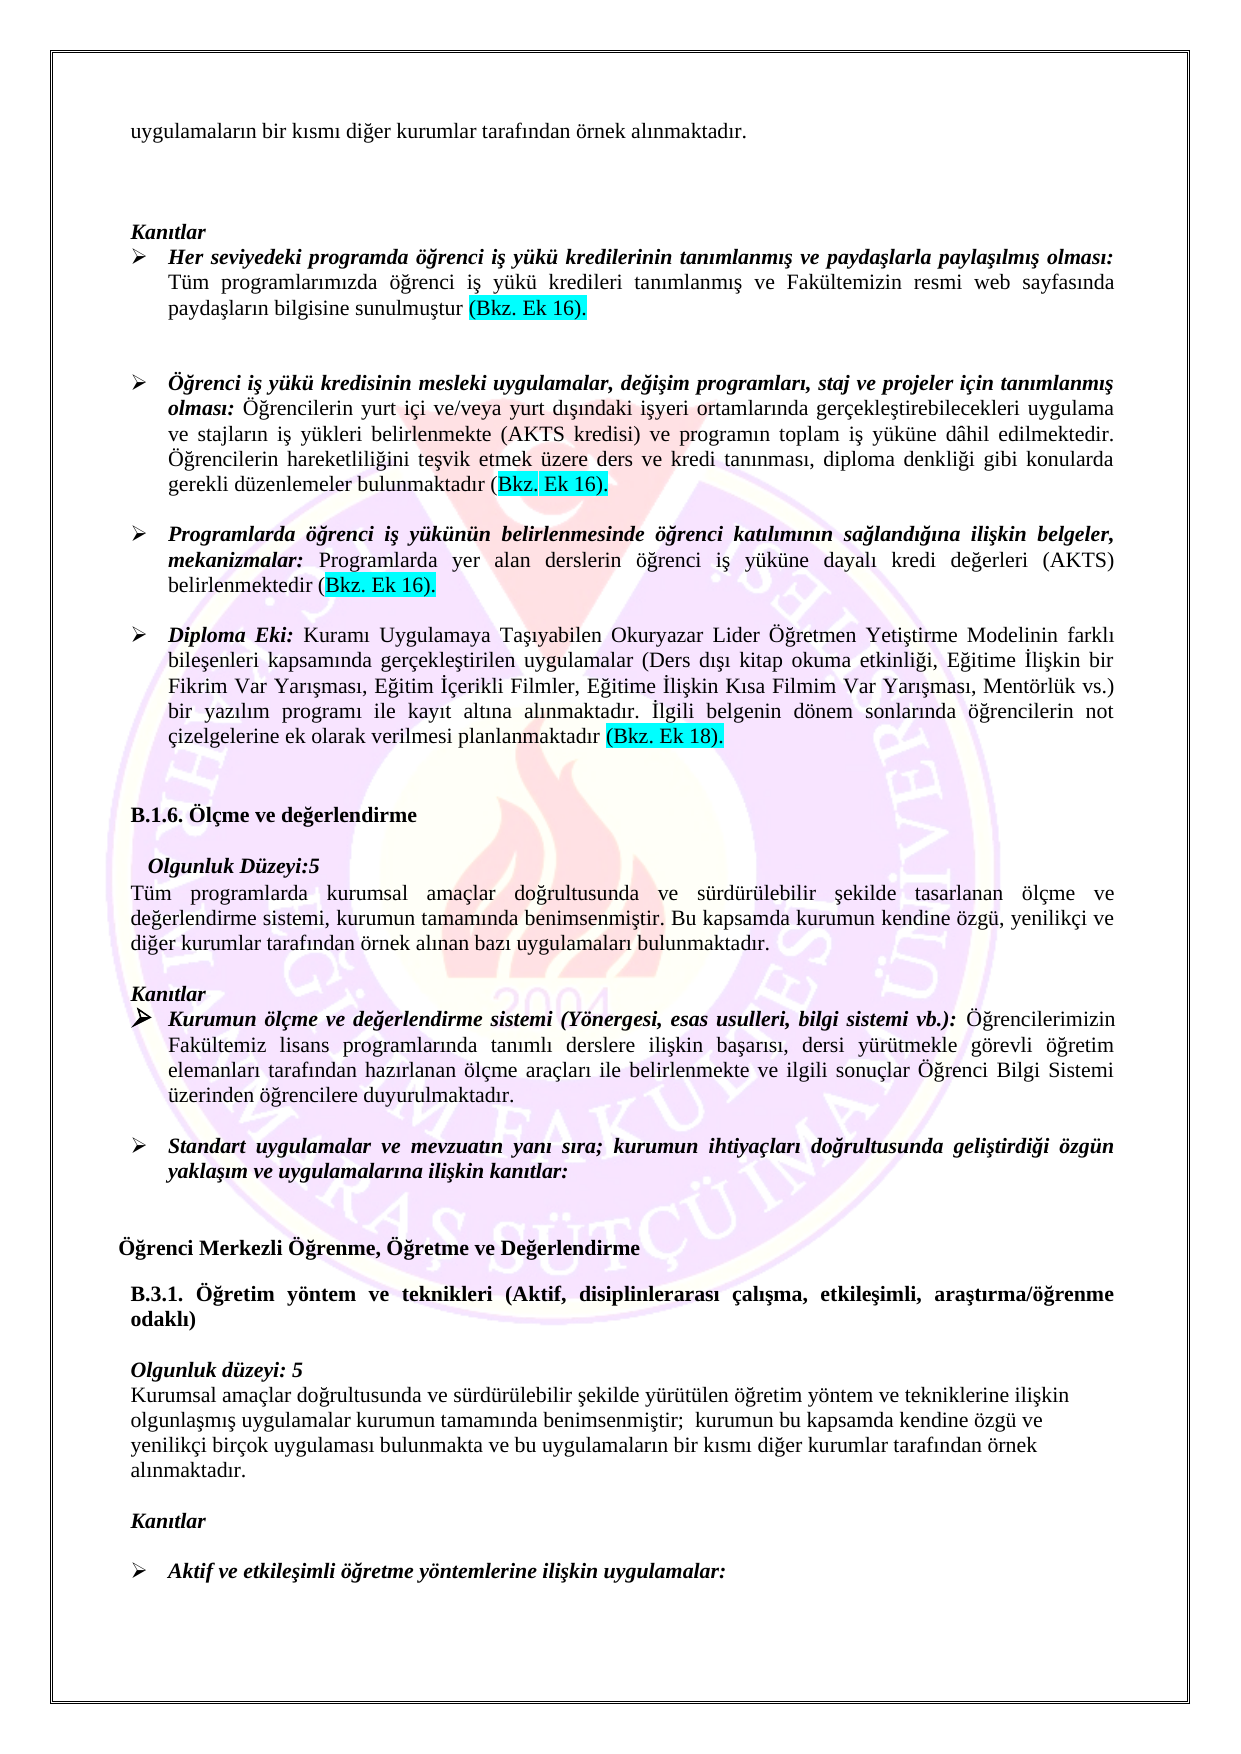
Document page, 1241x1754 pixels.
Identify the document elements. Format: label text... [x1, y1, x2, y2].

text B.1.6. Ölçme ve değerlendirme [130, 802, 1116, 827]
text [130, 118, 1116, 143]
text Tüm programlarda kurumsal amaçlar doğrultusunda ve sürdürülebilir şekilde tasarlanan ölçme ve değerlendirme sistemi, kurumun tamamında benimsenmiştir. Bu kapsamda kurumun kendine özgü, yenilikçi ve diğer kurumlar tarafından örnek alınan bazı uygulamaları bulunmaktadır. [130, 880, 1116, 956]
list Öğrenci Merkezli Öğrenme, Öğretme ve Değerlendirme [118, 1235, 1122, 1261]
list Öğrenci iş yükü kredisinin mesleki uygulamalar, değişim programları, staj ve projeler için tanımlanmış olması: Öğrencilerin yurt içi ve/veya yurt dışındaki işyeri ortamlarında gerçekleştirebilecekleri uygulama ve stajların iş yükleri belirlenmekte (AKTS kredisi) ve programın toplam iş yüküne dâhil edilmektedir. Öğrencilerin hareketliliğini teşvik etmek üzere ders ve kredi tanınması, diploma denkliği gibi konularda gerekli düzenlemeler bulunmaktadır (Bkz. Ek 16). [130, 370, 1116, 496]
text B.3.1. Öğretim yöntem ve teknikleri (Aktif, disiplinlerarası çalışma, etkileşimli, araştırma/öğrenme odaklı) [130, 1281, 1116, 1331]
list Aktif ve etkileşimli öğretme yöntemlerine ilişkin uygulamalar: [130, 1558, 1116, 1583]
list Kurumun ölçme ve değerlendirme sistemi (Yönergesi, esas usulleri, bilgi sistemi vb.): Öğrencilerimizin Fakültemiz lisans programlarında tanımlı derslere ilişkin başarısı, dersi yürütmekle görevli öğretim elemanları tarafından hazırlanan ölçme araçları ile belirlenmekte ve ilgili sonuçlar Öğrenci Bilgi Sistemi üzerinden öğrencilere duyurulmaktadır. [130, 1006, 1116, 1107]
text Kurumsal amaçlar doğrultusunda ve sürdürülebilir şekilde yürütülen öğretim yöntem ve tekniklerine ilişkin olgunlaşmış uygulamalar kurumun tamamında benimsenmiştir; kurumun bu kapsamda kendine özgü ve yenilikçi birçok uygulaması bulunmakta ve bu uygulamaların bir kısmı diğer kurumlar tarafından örnek alınmaktadır. [130, 1382, 1116, 1483]
text Kanıtlar [130, 219, 1116, 244]
list Her seviyedeki programda öğrenci iş yükü kredilerinin tanımlanmış ve paydaşlarla paylaşılmış olması: Tüm programlarımızda öğrenci iş yükü kredileri tanımlanmış ve Fakültemizin resmi web sayfasında paydaşların bilgisine sunulmuştur (Bkz. Ek 16). [130, 244, 1116, 320]
text Kanıtlar [130, 981, 1116, 1006]
list Standart uygulamalar ve mevzuatın yanı sıra; kurumun ihtiyaçları doğrultusunda geliştirdiği özgün yaklaşım ve uygulamalarına ilişkin kanıtlar: [130, 1133, 1116, 1183]
list Programlarda öğrenci iş yükünün belirlenmesinde öğrenci katılımının sağlandığına ilişkin belgeler, mekanizmalar: Programlarda yer alan derslerin öğrenci iş yüküne dayalı kredi değerleri (AKTS) belirlenmektedir (Bkz. Ek 16). [130, 521, 1116, 597]
list Diploma Eki: Kuramı Uygulamaya Taşıyabilen Okuryazar Lider Öğretmen Yetiştirme Modelinin farklı bileşenleri kapsamında gerçekleştirilen uygulamalar (Ders dışı kitap okuma etkinliği, Eğitime İlişkin bir Fikrim Var Yarışması, Eğitim İçerikli Filmler, Eğitime İlişkin Kısa Filmim Var Yarışması, Mentörlük vs.) bir yazılım programı ile kayıt altına alınmaktadır. İlgili belgenin dönem sonlarında öğrencilerin not çizelgelerine ek olarak verilmesi planlanmaktadır (Bkz. Ek 18). [130, 622, 1116, 748]
text Olgunluk düzeyi: 5 [130, 1357, 1116, 1382]
list Olgunluk Düzeyi:5 [148, 853, 1122, 878]
text Kanıtlar [130, 1508, 1116, 1533]
